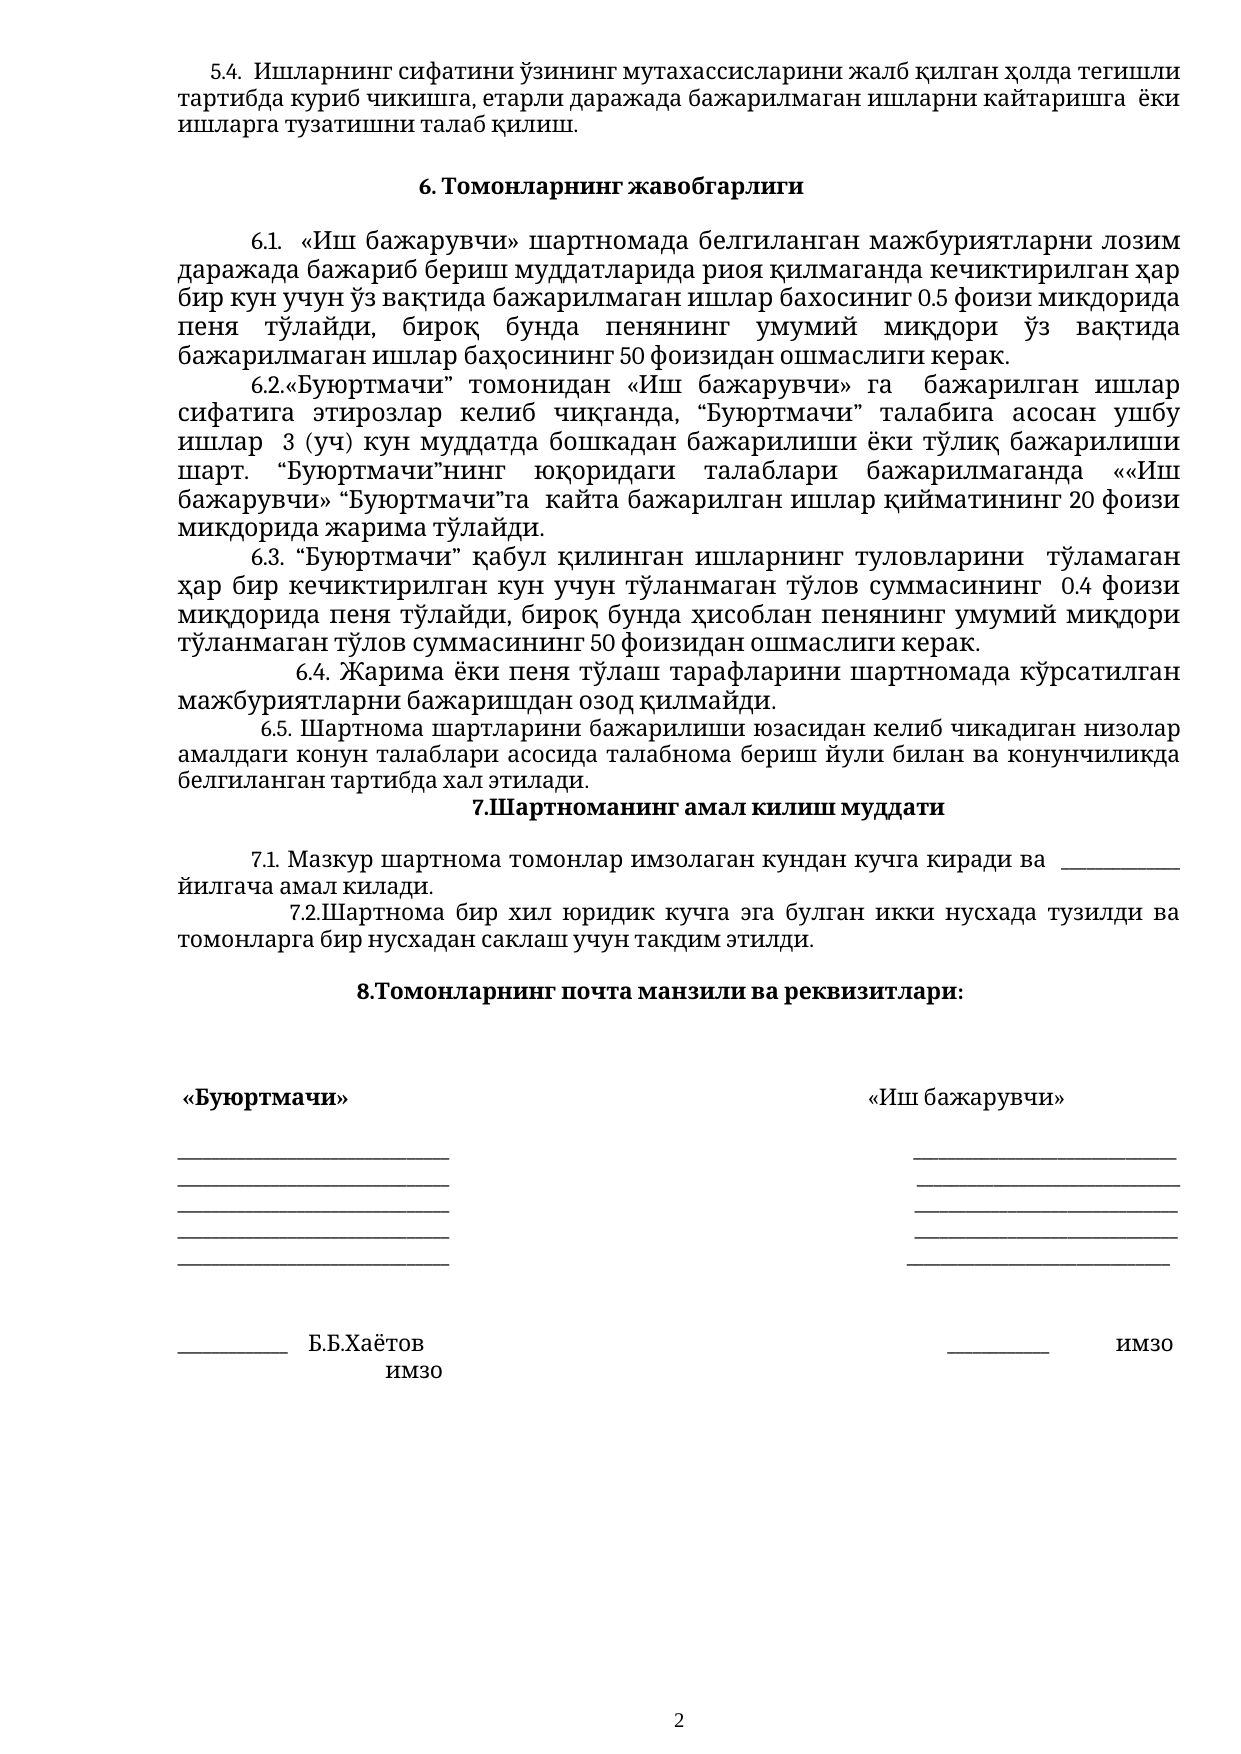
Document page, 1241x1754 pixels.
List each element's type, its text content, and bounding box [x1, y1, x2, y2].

text 6.5. Шартнома шартларини бажарилиши юзасидан келиб чикадиган низолар амалдаги конун талаблари асосида талабнома бериш йули билан ва конунчиликда белгиланган тартибда хал этилади. [177, 716, 1181, 794]
text 7.1. Мазкур шартнома томонлар имзолаган кундан кучга киради ва ______________ йилгача амал килади. [177, 847, 1181, 900]
text 7.Шартноманинг амал килиш муддати [177, 794, 1181, 821]
text 8.Томонларнинг почта манзили ва реквизитлари: [177, 979, 1181, 1005]
text 6.3. “Буюртмачи” қабул қилинган ишларнинг туловларини тўламаган ҳар бир кечиктирилган кун учун тўланмаган тўлов суммасининг 0.4 фоизи миқдорида пеня тўлайди, бироқ бунда ҳисоблан пенянинг умумий миқдори тўланмаган тўлов суммасининг 50 фоизидан ошмаслиги керак. [177, 543, 1181, 658]
text ________________________________ _______________________________ ________________________________ _______________________________ ________________________________ _______________________________ ________________________________ _______________________________ ________________________________ _______________________________ [177, 1137, 1181, 1269]
text _____________ Б.Б.Хаётов ____________ имзо имзо [177, 1331, 1181, 1384]
text 6. Томонларнинг жавобгарлиги [177, 174, 1181, 200]
text 6.4. Жарима ёки пеня тўлаш тарафларини шартномада кўрсатилган мажбуриятларни бажаришдан озод қилмайди. [177, 658, 1181, 716]
text 6.1. «Иш бажарувчи» шартномада белгиланган мажбуриятларни лозим даражада бажариб бериш муддатларида риоя қилмаганда кечиктирилган ҳар бир кун учун ўз вақтида бажарилмаган ишлар бахосиниг 0.5 фоизи микдорида пеня тўлайди, бироқ бунда пенянинг умумий миқдори ўз вақтида бажарилмаган ишлар баҳосининг 50 фоизидан ошмаслиги керак. [177, 227, 1181, 371]
text 6.2.«Буюртмачи” томонидан «Иш бажарувчи» га бажарилган ишлар сифатига этирозлар келиб чиқганда, “Буюртмачи” талабига асосан ушбу ишлар 3 (уч) кун муддатда бошкадан бажарилиши ёки тўлиқ бажарилиши шарт. “Буюртмачи”нинг юқоридаги талаблари бажарилмаганда ««Иш бажарувчи» “Буюртмачи”га кайта бажарилган ишлар қийматининг 20 фоизи микдорида жарима тўлайди. [177, 371, 1181, 543]
text 7.2.Шартнома бир хил юридик кучга эга булган икки нусхада тузилди ва томонларга бир нусхадан саклаш учун такдим этилди. [177, 900, 1181, 953]
text 5.4. Ишларнинг сифатини ўзининг мутахассисларини жалб қилган ҳолда тегишли тартибда куриб чикишга, етарли даражада бажарилмаган ишларни кайтаришга ёки ишларга тузатишни талаб қилиш. [177, 59, 1181, 138]
text «Буюртмачи» «Иш бажарувчи» [177, 1084, 1181, 1111]
